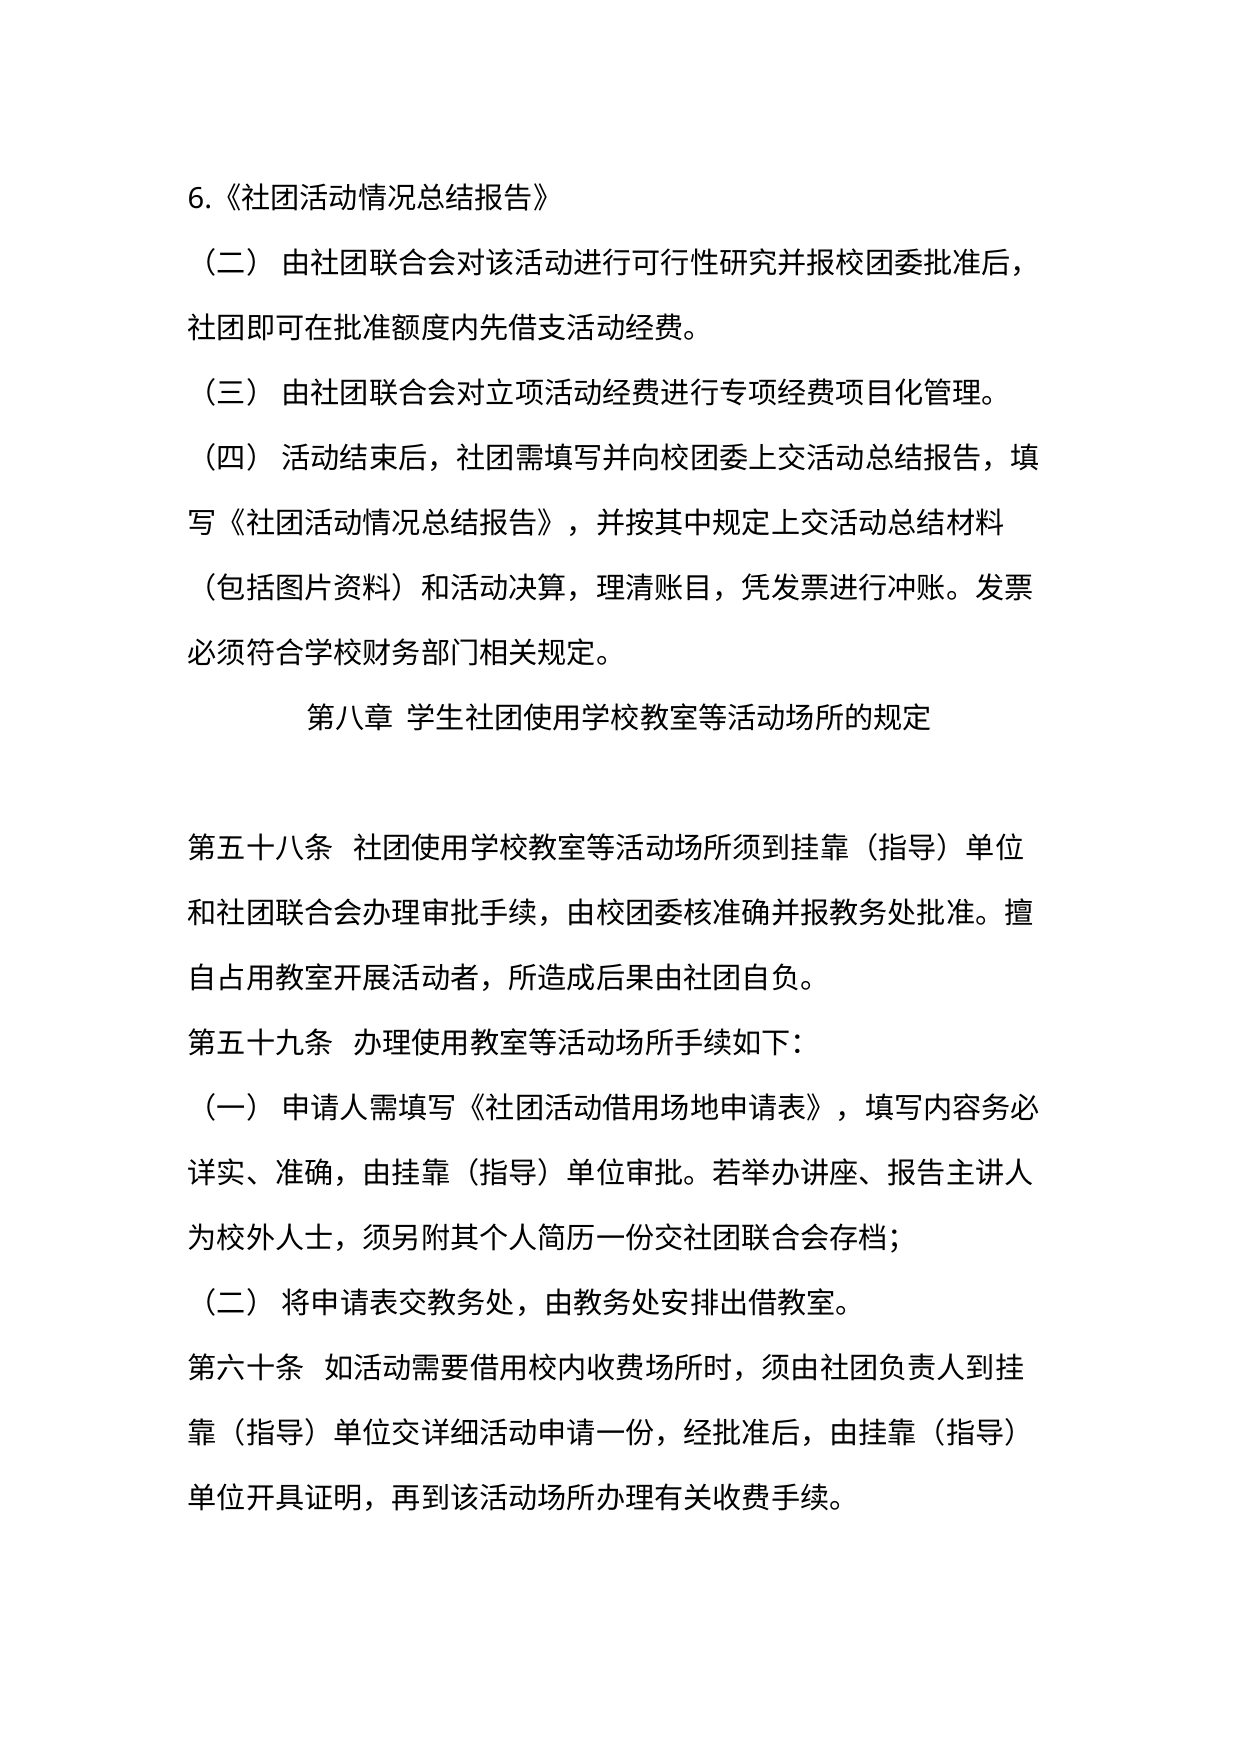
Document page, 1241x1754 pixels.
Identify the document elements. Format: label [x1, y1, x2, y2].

table_cell [186, 162, 1051, 1530]
